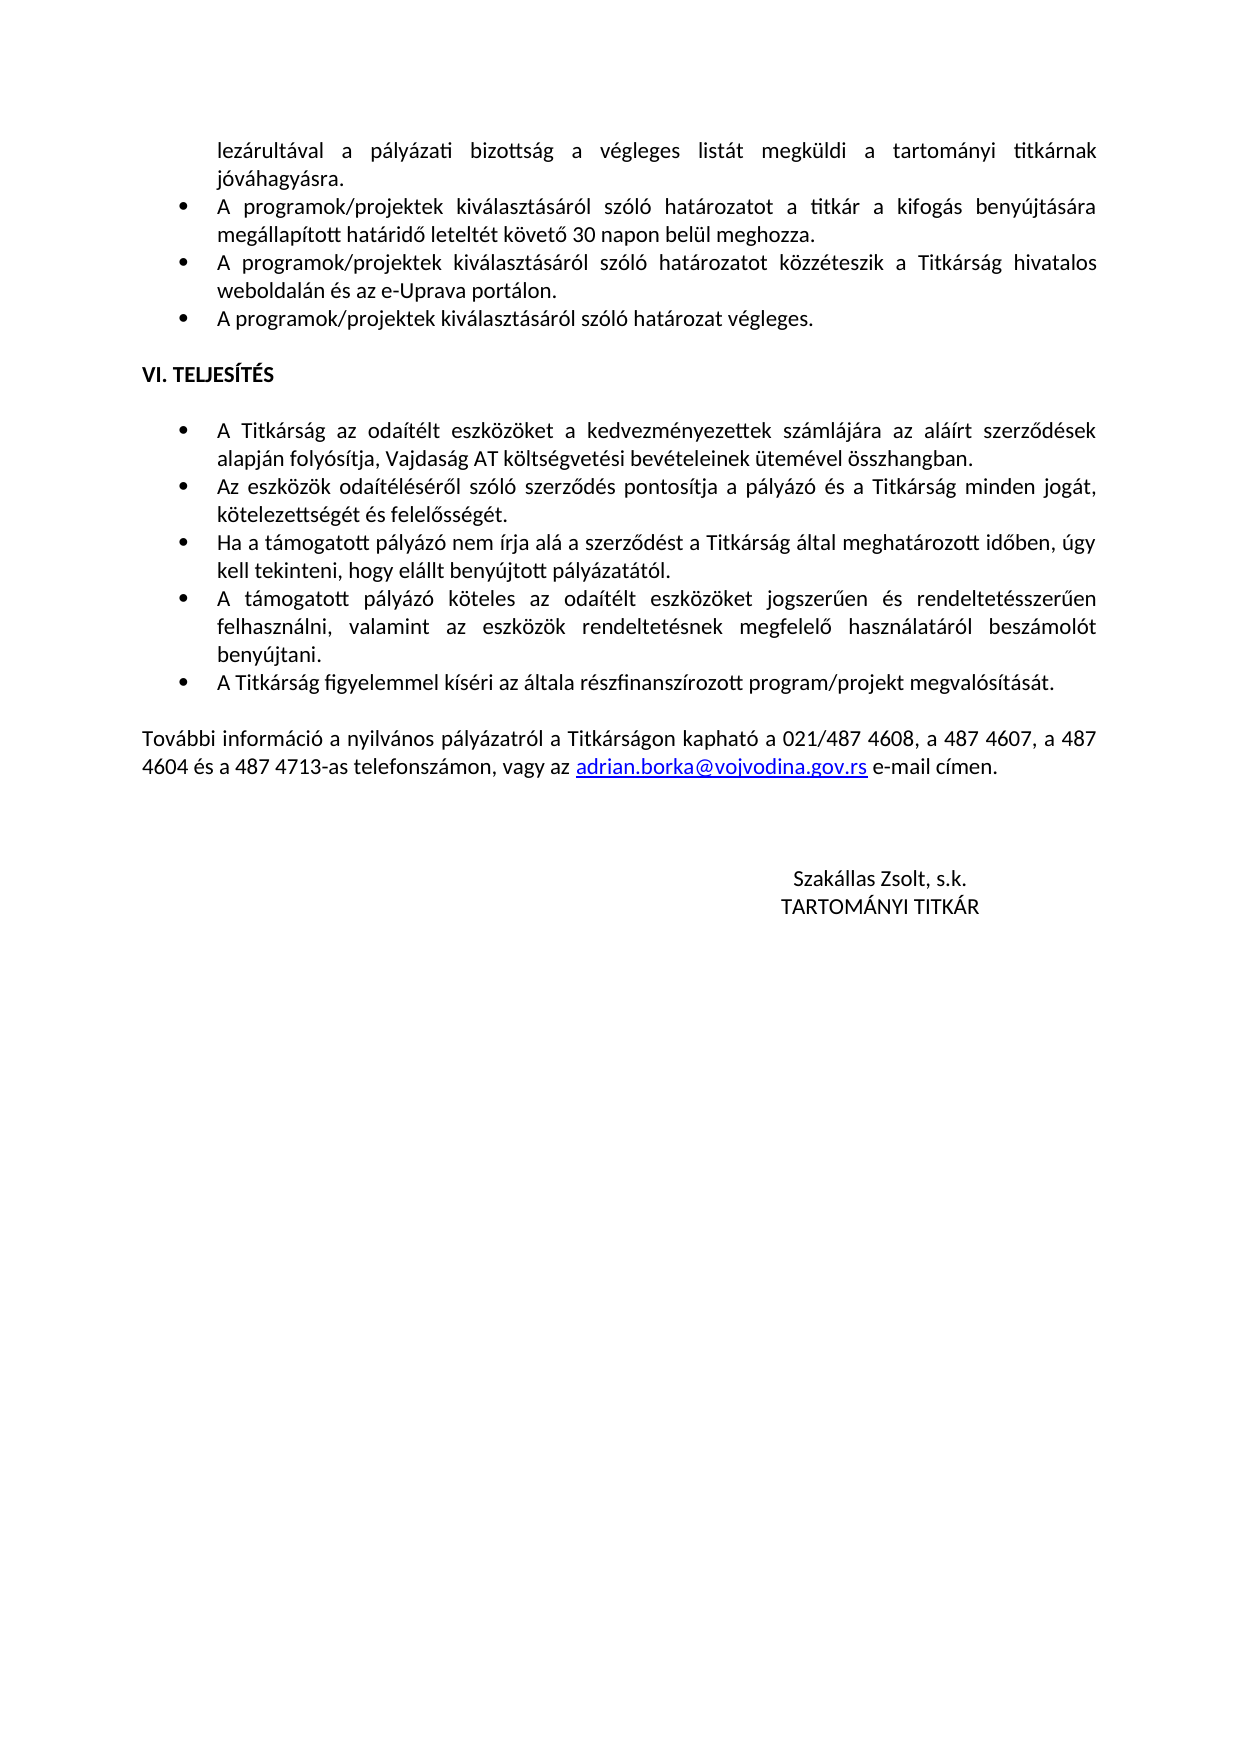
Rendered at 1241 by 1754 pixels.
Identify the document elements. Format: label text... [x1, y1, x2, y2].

list Ha a támogatott pályázó nem írja alá a szerződést a Titkárság által meghatározott időben, úgy kell tekinteni, hogy elállt benyújtott pályázatától. [179, 528, 1098, 584]
list A támogatott pályázó köteles az odaítélt eszközöket jogszerűen és rendeltetésszerűen felhasználni, valamint az eszközök rendeltetésnek megfelelő használatáról beszámolót benyújtani. [179, 584, 1098, 668]
text TARTOMÁNYI TITKÁR [142, 892, 1098, 920]
list A programok/projektek kiválasztásáról szóló határozatot a titkár a kifogás benyújtására megállapított határidő leteltét követő 30 napon belül meghozza. [179, 192, 1098, 248]
list A Titkárság figyelemmel kíséri az általa részfinanszírozott program/projekt megvalósítását. [179, 668, 1098, 696]
text VI. TELJESÍTÉS [142, 360, 1098, 388]
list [179, 136, 1098, 192]
list A programok/projektek kiválasztásáról szóló határozatot közzéteszik a Titkárság hivatalos weboldalán és az e-Uprava portálon. [179, 248, 1098, 304]
text Szakállas Zsolt, s.k. [142, 864, 1098, 892]
text További információ a nyilvános pályázatról a Titkárságon kapható a 021/487 4608, a 487 4607, a 487 4604 és a 487 4713-as telefonszámon, vagy az adrian.borka@vojvodina.gov.rs e-mail címen. [142, 724, 1098, 780]
list A programok/projektek kiválasztásáról szóló határozat végleges. [179, 304, 1098, 332]
list A Titkárság az odaítélt eszközöket a kedvezményezettek számlájára az aláírt szerződések alapján folyósítja, Vajdaság AT költségvetési bevételeinek ütemével összhangban. [179, 416, 1098, 472]
list Az eszközök odaítéléséről szóló szerződés pontosítja a pályázó és a Titkárság minden jogát, kötelezettségét és felelősségét. [179, 472, 1098, 528]
